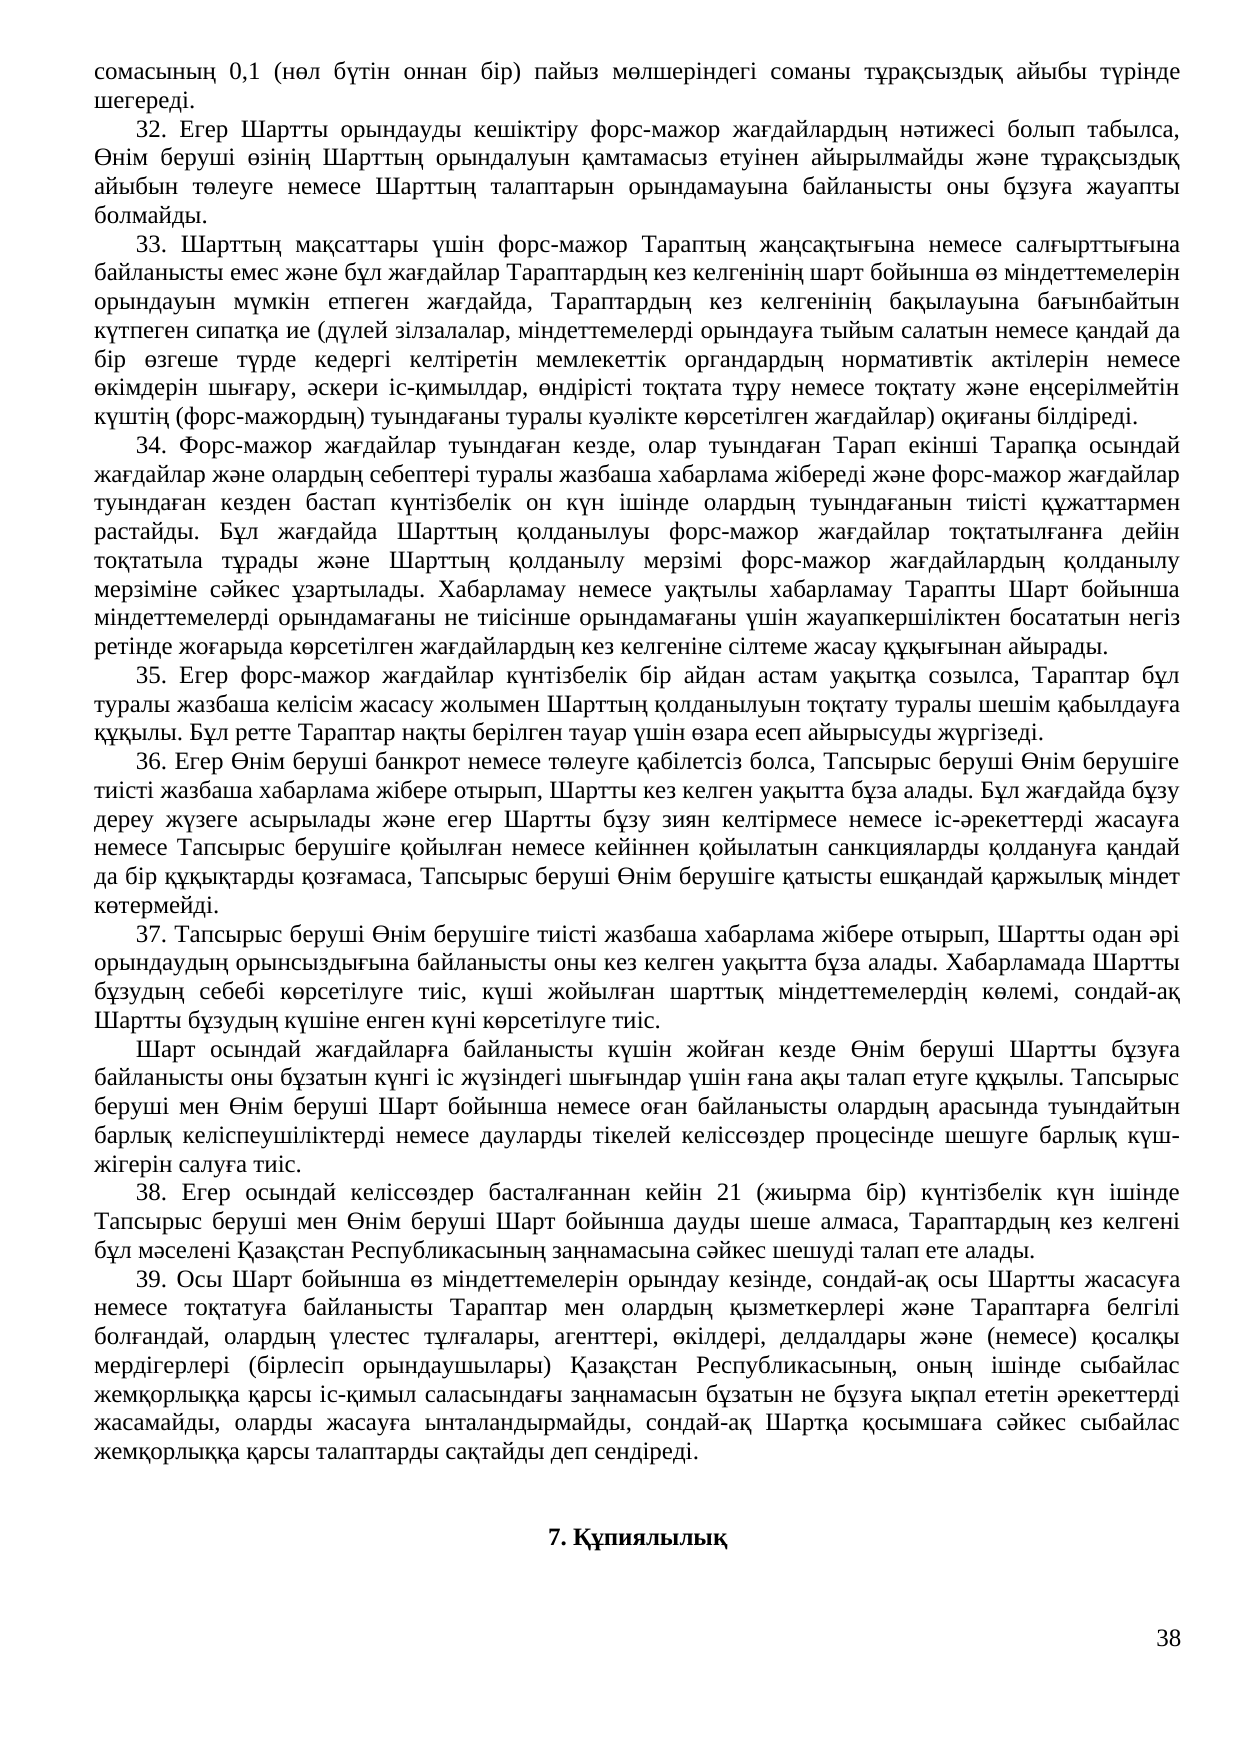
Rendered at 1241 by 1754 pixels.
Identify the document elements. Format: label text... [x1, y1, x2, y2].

text 32. Егер Шартты орындауды кешіктіру форс-мажор жағдайлардың нәтижесі болып табылса, Өнім беруші өзінің Шарттың орындалуын қамтамасыз етуінен айырылмайды және тұрақсыздық айыбын төлеуге немесе Шарттың талаптарын орындамауына байланысты оны бұзуға жауапты болмайды. [94, 114, 1181, 229]
text 34. Форс-мажор жағдайлар туындаған кезде, олар туындаған Тарап екінші Тарапқа осындай жағдайлар және олардың себептері туралы жазбаша хабарлама жібереді және форс-мажор жағдайлар туындаған кезден бастап күнтізбелік он күн ішінде олардың туындағанын тиісті құжаттармен растайды. Бұл жағдайда Шарттың қолданылуы форс-мажор жағдайлар тоқтатылғанға дейін тоқтатыла тұрады және Шарттың қолданылу мерзімі форс-мажор жағдайлардың қолданылу мерзіміне сәйкес ұзартылады. Хабарламау немесе уақтылы хабарламау Тарапты Шарт бойынша міндеттемелерді орындамағаны не тиісінше орындамағаны үшін жауапкершіліктен босататын негіз ретінде жоғарыда көрсетілген жағдайлардың кез келгеніне сілтеме жасау құқығынан айырады. [94, 430, 1181, 660]
text Шарт осындай жағдайларға байланысты күшін жойған кезде Өнім беруші Шартты бұзуға байланысты оны бұзатын күнгі іс жүзіндегі шығындар үшін ғана ақы талап етуге құқылы. Тапсырыс беруші мен Өнім беруші Шарт бойынша немесе оған байланысты олардың арасында туындайтын барлық келіспеушіліктерді немесе дауларды тікелей келіссөздер процесінде шешуге барлық күш-жігерін салуға тиіс. [94, 1034, 1181, 1177]
text 7. Құпиялылық [94, 1522, 1181, 1551]
text 39. Осы Шарт бойынша өз міндеттемелерін орындау кезінде, сондай-ақ осы Шартты жасасуға немесе тоқтатуға байланысты Тараптар мен олардың қызметкерлері және Тараптарға белгілі болғандай, олардың үлестес тұлғалары, агенттері, өкілдері, делдалдары және (немесе) қосалқы мердігерлері (бірлесіп орындаушылары) Қазақстан Республикасының, оның ішінде сыбайлас жемқорлыққа қарсы іс-қимыл саласындағы заңнамасын бұзатын не бұзуға ықпал ететін әрекеттерді жасамайды, оларды жасауға ынталандырмайды, сондай-ақ Шартқа қосымшаға сәйкес сыбайлас жемқорлыққа қарсы талаптарды сақтайды деп сендіреді. [94, 1264, 1181, 1465]
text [94, 56, 1181, 114]
text 35. Егер форс-мажор жағдайлар күнтізбелік бір айдан астам уақытқа созылса, Тараптар бұл туралы жазбаша келісім жасасу жолымен Шарттың қолданылуын тоқтату туралы шешім қабылдауға құқылы. Бұл ретте Тараптар нақты берілген тауар үшін өзара есеп айырысуды жүргізеді. [94, 660, 1181, 746]
text 37. Тапсырыс беруші Өнім берушіге тиісті жазбаша хабарлама жібере отырып, Шартты одан әрі орындаудың орынсыздығына байланысты оны кез келген уақытта бұза алады. Хабарламада Шартты бұзудың себебі көрсетілуге тиіс, күші жойылған шарттық міндеттемелердің көлемі, сондай-ақ Шартты бұзудың күшіне енген күні көрсетілуге тиіс. [94, 919, 1181, 1034]
text 38. Егер осындай келіссөздер басталғаннан кейін 21 (жиырма бір) күнтізбелік күн ішінде Тапсырыс беруші мен Өнім беруші Шарт бойынша дауды шеше алмаса, Тараптардың кез келгені бұл мәселені Қазақстан Республикасының заңнамасына сәйкес шешуді талап ете алады. [94, 1177, 1181, 1264]
text 33. Шарттың мақсаттары үшін форс-мажор Тараптың жаңсақтығына немесе салғырттығына байланысты емес және бұл жағдайлар Тараптардың кез келгенінің шарт бойынша өз міндеттемелерін орындауын мүмкін етпеген жағдайда, Тараптардың кез келгенінің бақылауына бағынбайтын күтпеген сипатқа ие (дүлей зілзалалар, міндеттемелерді орындауға тыйым салатын немесе қандай да бір өзгеше түрде кедергі келтіретін мемлекеттік органдардың нормативтік актілерін немесе өкімдерін шығару, әскери іс-қимылдар, өндірісті тоқтата тұру немесе тоқтату және еңсерілмейтін күштің (форс-мажордың) туындағаны туралы куәлікте көрсетілген жағдайлар) оқиғаны білдіреді. [94, 229, 1181, 430]
text 36. Егер Өнім беруші банкрот немесе төлеуге қабілетсіз болса, Тапсырыс беруші Өнім берушіге тиісті жазбаша хабарлама жібере отырып, Шартты кез келген уақытта бұза алады. Бұл жағдайда бұзу дереу жүзеге асырылады және егер Шартты бұзу зиян келтірмесе немесе іс-әрекеттерді жасауға немесе Тапсырыс берушіге қойылған немесе кейіннен қойылатын санкцияларды қолдануға қандай да бір құқықтарды қозғамаса, Тапсырыс беруші Өнім берушіге қатысты ешқандай қаржылық міндет көтермейді. [94, 746, 1181, 919]
